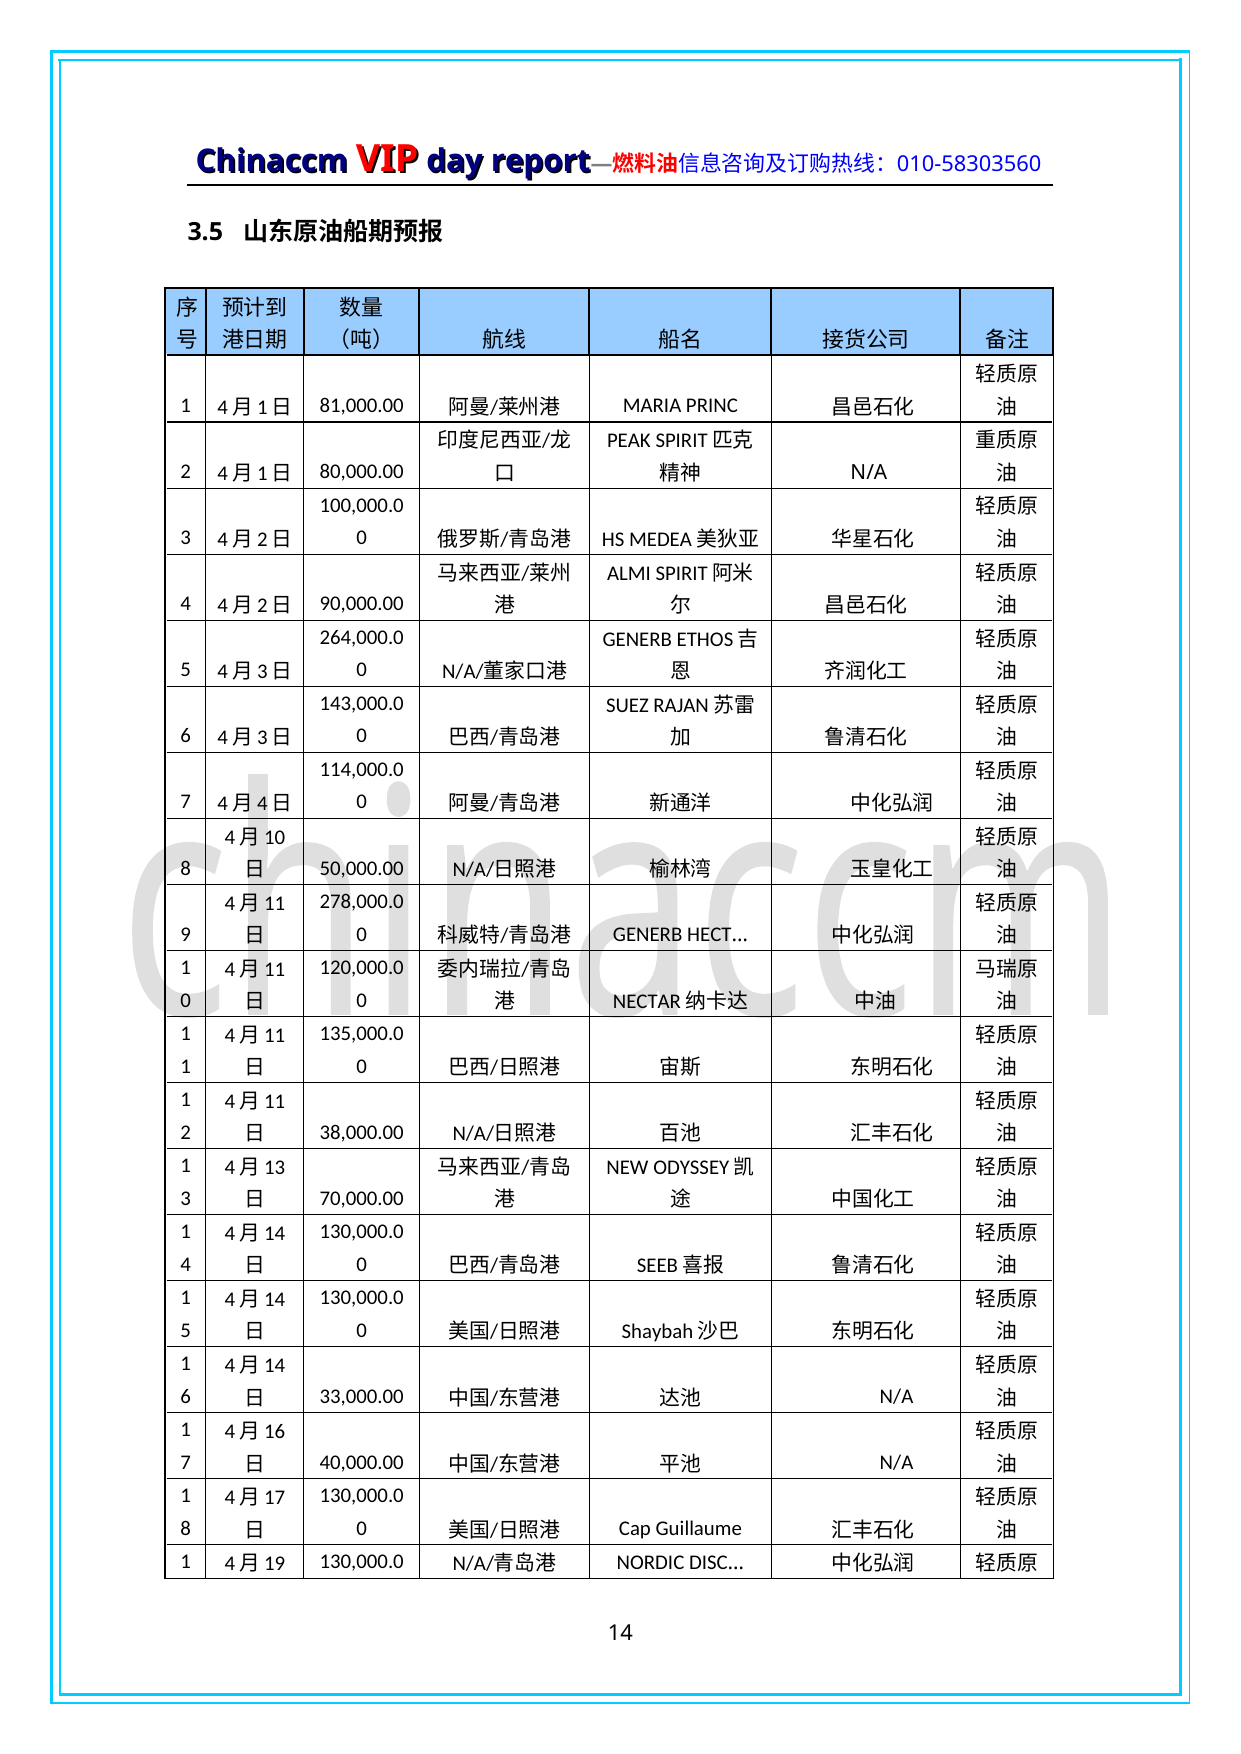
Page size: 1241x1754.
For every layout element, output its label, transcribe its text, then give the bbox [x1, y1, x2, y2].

table_cell MARIA PRINC [590, 356, 771, 421]
table_cell NECTAR纳卡达 [590, 951, 771, 1016]
table_cell 4月2日 [206, 555, 303, 619]
table_cell 马来西亚/青岛港 [420, 1149, 589, 1214]
table_cell 轻质原油 [961, 620, 1053, 686]
table_cell 264,000.00 [304, 621, 419, 686]
table_cell 轻质原油 [961, 1346, 1053, 1412]
table_cell 齐润化工 [772, 621, 960, 686]
table_cell 科威特/青岛港 [420, 885, 589, 950]
table_cell 华星石化 [772, 489, 960, 553]
table_cell 阿曼/青岛港 [420, 753, 589, 818]
table_cell SEEB喜报 [590, 1215, 771, 1280]
table_cell 130,000.00 [304, 1545, 419, 1578]
table_cell 4月3日 [206, 621, 303, 686]
table_cell 4月2日 [206, 489, 303, 553]
table_cell 4月4日 [206, 753, 303, 818]
table_cell 轻质原油 [961, 356, 1053, 421]
table_cell 100,000.00 [304, 489, 419, 553]
table_cell 轻质原油 [961, 686, 1053, 752]
table_cell 轻质原油 [961, 1478, 1053, 1544]
table_cell 轻质原油 [961, 1544, 1053, 1578]
table_cell N/A/日照港 [420, 819, 589, 884]
table_cell 轻质原油 [961, 1148, 1053, 1214]
table_cell 33,000.00 [304, 1347, 419, 1412]
table_cell N/A [772, 423, 960, 487]
table_cell 巴西/青岛港 [420, 1215, 589, 1280]
table_cell 4月11日 [206, 885, 303, 950]
table_header 序号 [166, 289, 205, 354]
table_cell Cap Guillaume [590, 1479, 771, 1544]
table_cell 90,000.00 [304, 555, 419, 619]
table_cell 15 [166, 1281, 205, 1346]
table_cell 130,000.00 [304, 1215, 419, 1280]
table_cell 百池 [590, 1083, 771, 1148]
table_cell 轻质原油 [961, 488, 1053, 553]
table_cell 昌邑石化 [772, 356, 960, 421]
table_cell 玉皇化工 [772, 819, 960, 884]
table_cell 4月19日 [206, 1545, 303, 1578]
table_cell SUEZ RAJAN苏雷加 [590, 687, 771, 752]
table_header 航线 [420, 289, 588, 354]
table_cell 4月1日 [206, 356, 303, 421]
table_cell 4月17日 [206, 1479, 303, 1544]
table_cell 9 [166, 885, 205, 950]
table_cell 50,000.00 [304, 819, 419, 884]
table_header 接货公司 [772, 289, 959, 354]
table_cell 4月1日 [206, 423, 303, 487]
table_cell 轻质原油 [961, 1214, 1053, 1280]
table_cell 4月16日 [206, 1413, 303, 1478]
table_cell 4月11日 [206, 1083, 303, 1148]
table_cell 70,000.00 [304, 1149, 419, 1214]
table_cell 鲁清石化 [772, 687, 960, 752]
table_cell 278,000.00 [304, 885, 419, 950]
table_cell 16 [166, 1347, 205, 1412]
table_cell 巴西/青岛港 [420, 687, 589, 752]
table_cell 美国/日照港 [420, 1281, 589, 1346]
table_cell 宙斯 [590, 1017, 771, 1082]
table_header 预计到港日期 [207, 289, 303, 354]
table_cell 轻质原油 [961, 554, 1053, 619]
table_header 船名 [590, 289, 770, 354]
table_cell 3 [166, 489, 205, 553]
table_cell 130,000.00 [304, 1479, 419, 1544]
table_cell 轻质原油 [961, 752, 1053, 818]
table_cell 中化弘润 [772, 753, 960, 818]
table_cell 美国/日照港 [420, 1479, 589, 1544]
table_cell ALMI SPIRIT阿米尔 [590, 555, 771, 619]
table_cell 6 [166, 687, 205, 752]
table_cell 114,000.00 [304, 753, 419, 818]
table_cell 17 [166, 1413, 205, 1478]
table_cell GENERB ETHOS吉恩 [590, 621, 771, 686]
table_cell 14 [166, 1215, 205, 1280]
table_cell N/A/董家口港 [420, 621, 589, 686]
table_cell 40,000.00 [304, 1413, 419, 1478]
table_cell 5 [166, 621, 205, 686]
table_cell 新通洋 [590, 753, 771, 818]
table_cell HS MEDEA美狄亚 [590, 489, 771, 553]
table_cell 4月11日 [206, 1017, 303, 1082]
table_cell 8 [166, 819, 205, 884]
table_cell PEAK SPIRIT匹克精神 [590, 423, 771, 487]
table_cell 12 [166, 1083, 205, 1148]
table_cell 轻质原油 [961, 1412, 1053, 1478]
table_header 备注 [961, 289, 1052, 354]
table_cell N/A/青岛港 [420, 1545, 589, 1578]
table_cell 13 [166, 1149, 205, 1214]
table_cell 俄罗斯/青岛港 [420, 489, 589, 553]
table_cell 1 [166, 355, 205, 421]
table_cell 10 [166, 951, 205, 1016]
table_cell 中国/东营港 [420, 1347, 589, 1412]
table_cell 汇丰石化 [772, 1083, 960, 1148]
table_cell 80,000.00 [304, 423, 419, 487]
table_cell 马瑞原油 [961, 950, 1053, 1016]
table_cell 东明石化 [772, 1281, 960, 1346]
table_cell 重质原油 [961, 421, 1053, 487]
table_cell 鲁清石化 [772, 1215, 960, 1280]
table_cell 轻质原油 [961, 884, 1053, 950]
table_cell 印度尼西亚/龙口 [420, 423, 589, 487]
table_cell 轻质原油 [961, 1280, 1053, 1346]
table_cell 4月11日 [206, 951, 303, 1016]
table_cell 轻质原油 [961, 1082, 1053, 1148]
table_cell 38,000.00 [304, 1083, 419, 1148]
table_cell 19 [166, 1545, 205, 1578]
table_cell 中国化工 [772, 1149, 960, 1214]
table_cell 130,000.00 [304, 1281, 419, 1346]
table_cell 中国/东营港 [420, 1413, 589, 1478]
table_cell 4月10日 [206, 819, 303, 884]
table_cell 东明石化 [772, 1017, 960, 1082]
table_cell N/A [772, 1347, 960, 1412]
table_cell 7 [166, 753, 205, 818]
subtitle 山东原油船期预报 [187, 197, 1053, 262]
table_header 数量（吨） [305, 289, 418, 354]
table_cell 2 [166, 422, 205, 487]
table_cell 中化弘润 [772, 885, 960, 950]
table_cell N/A/日照港 [420, 1083, 589, 1148]
table_cell 达池 [590, 1347, 771, 1412]
table_cell 汇丰石化 [772, 1479, 960, 1544]
table_cell 143,000.00 [304, 687, 419, 752]
table_cell 中化弘润 [772, 1545, 960, 1578]
table_cell 120,000.00 [304, 951, 419, 1016]
table_cell 4 [166, 555, 205, 619]
table_cell 81,000.00 [304, 356, 419, 421]
table_cell 巴西/日照港 [420, 1017, 589, 1082]
table_cell 4月14日 [206, 1281, 303, 1346]
table_cell 中油 [772, 951, 960, 1016]
table_cell 榆林湾 [590, 819, 771, 884]
table_cell 轻质原油 [961, 818, 1053, 884]
table_cell 11 [166, 1017, 205, 1082]
table_cell NORDIC DISC… [590, 1545, 771, 1578]
table_cell 4月13日 [206, 1149, 303, 1214]
table_cell 委内瑞拉/青岛港 [420, 951, 589, 1016]
table_cell 4月3日 [206, 687, 303, 752]
table_cell 135,000.00 [304, 1017, 419, 1082]
table_cell N/A [772, 1413, 960, 1478]
table_cell NEW ODYSSEY凯途 [590, 1149, 771, 1214]
table_cell 轻质原油 [961, 1016, 1053, 1082]
table_cell GENERB HECT… [590, 885, 771, 950]
table_cell 平池 [590, 1413, 771, 1478]
table_cell 4月14日 [206, 1347, 303, 1412]
table_cell 4月14日 [206, 1215, 303, 1280]
table_cell 马来西亚/莱州港 [420, 555, 589, 619]
table_cell 阿曼/莱州港 [420, 356, 589, 421]
table_cell 18 [166, 1479, 205, 1544]
table_cell 昌邑石化 [772, 555, 960, 619]
table_cell Shaybah沙巴 [590, 1281, 771, 1346]
